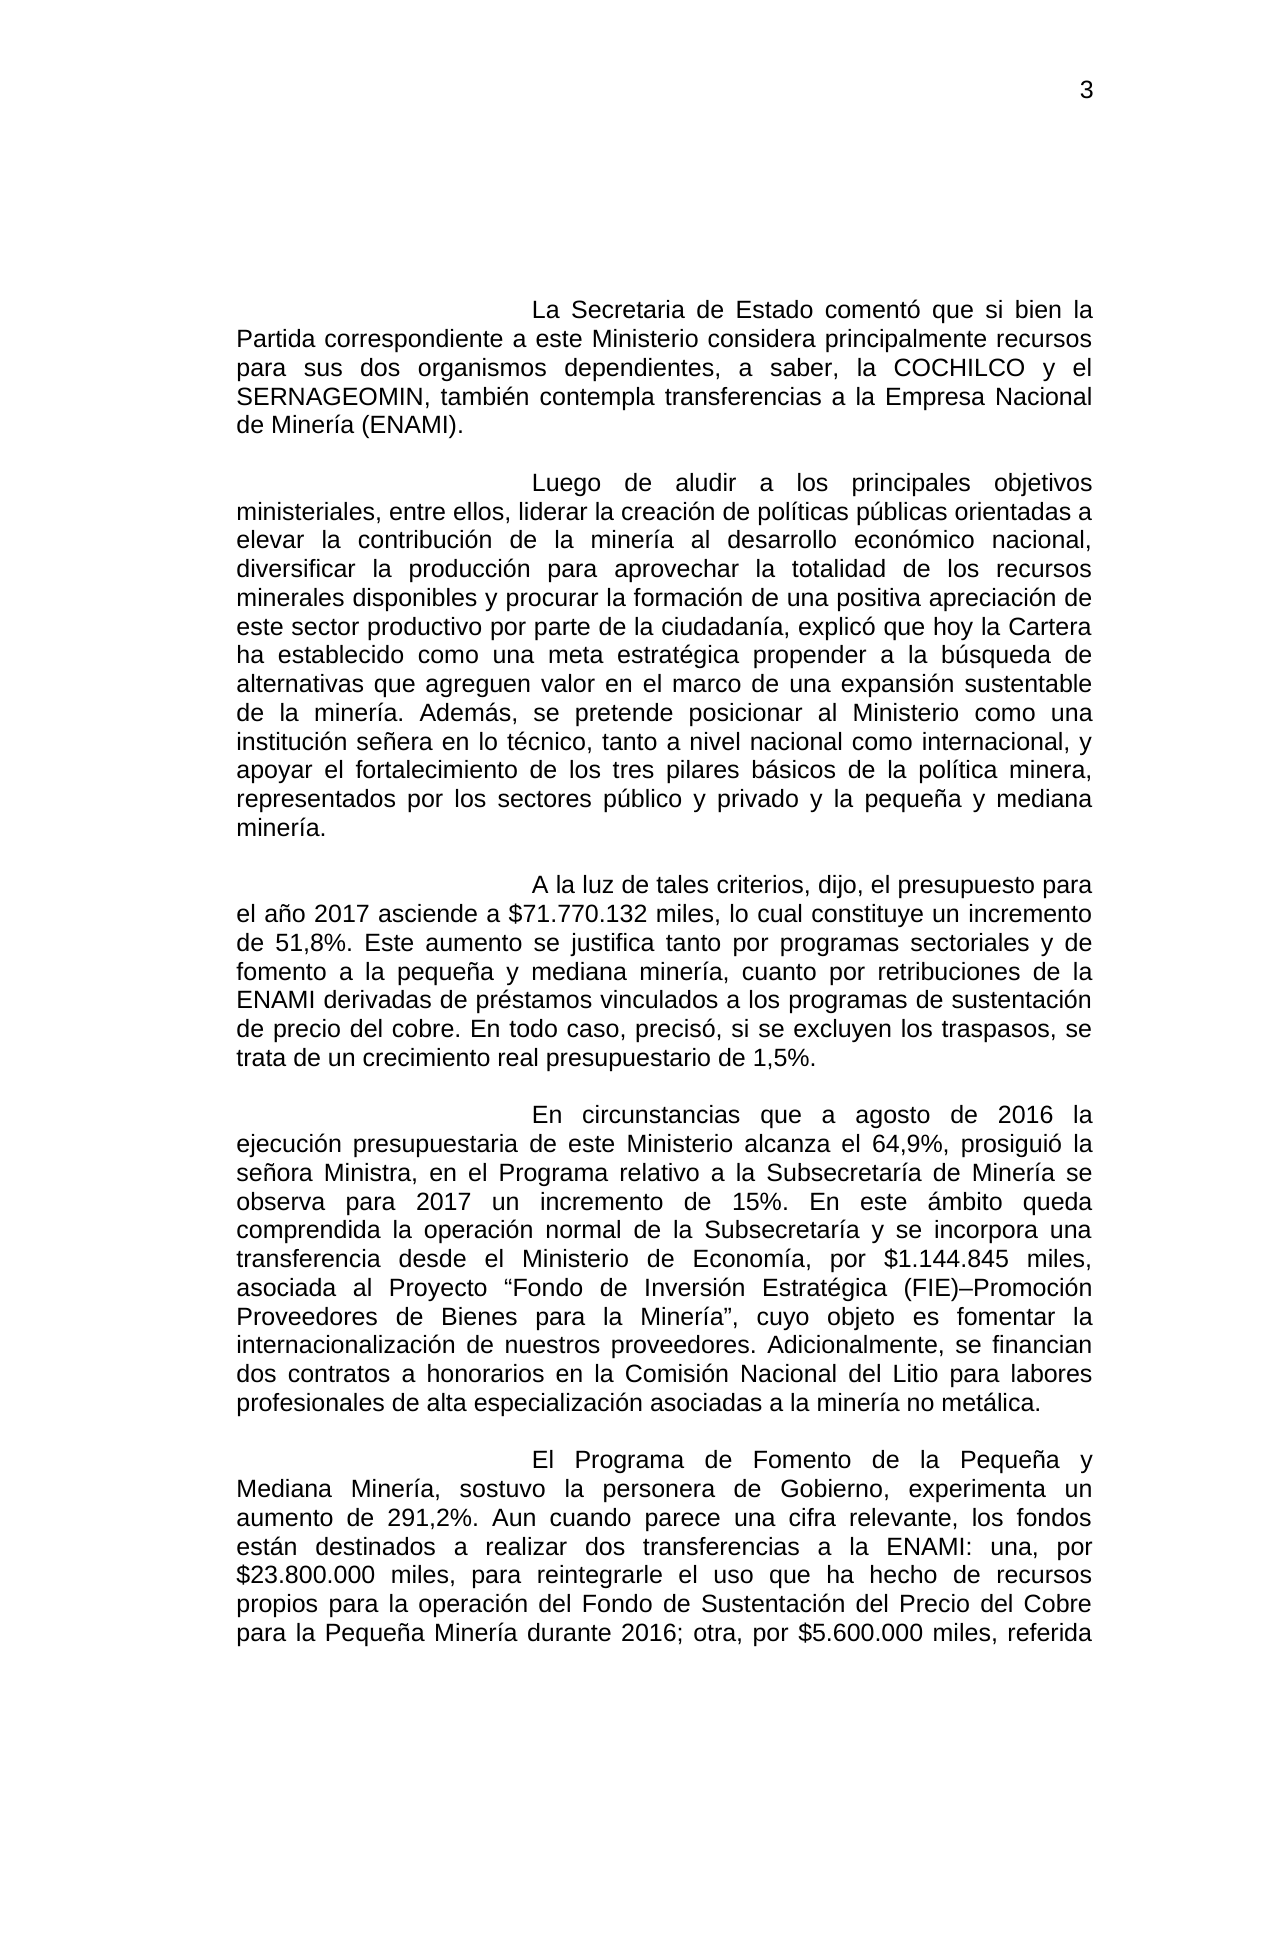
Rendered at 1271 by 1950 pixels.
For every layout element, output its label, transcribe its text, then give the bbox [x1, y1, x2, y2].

text A la luz de tales criterios, dijo, el presupuesto para el año 2017 asciende a $71.770.132 miles, lo cual constituye un incremento de 51,8%. Este aumento se justifica tanto por programas sectoriales y de fomento a la pequeña y mediana minería, cuanto por retribuciones de la ENAMI derivadas de préstamos vinculados a los programas de sustentación de precio del cobre. En todo caso, precisó, si se excluyen los traspasos, se trata de un crecimiento real presupuestario de 1,5%. [236, 870, 1094, 1072]
text En circunstancias que a agosto de 2016 la ejecución presupuestaria de este Ministerio alcanza el 64,9%, prosiguió la señora Ministra, en el Programa relativo a la Subsecretaría de Minería se observa para 2017 un incremento de 15%. En este ámbito queda comprendida la operación normal de la Subsecretaría y se incorpora una transferencia desde el Ministerio de Economía, por $1.144.845 miles, asociada al Proyecto “Fondo de Inversión Estratégica (FIE)–Promoción Proveedores de Bienes para la Minería”, cuyo objeto es fomentar la internacionalización de nuestros proveedores. Adicionalmente, se financian dos contratos a honorarios en la Comisión Nacional del Litio para labores profesionales de alta especialización asociadas a la minería no metálica. [236, 1100, 1094, 1417]
text Luego de aludir a los principales objetivos ministeriales, entre ellos, liderar la creación de políticas públicas orientadas a elevar la contribución de la minería al desarrollo económico nacional, diversificar la producción para aprovechar la totalidad de los recursos minerales disponibles y procurar la formación de una positiva apreciación de este sector productivo por parte de la ciudadanía, explicó que hoy la Cartera ha establecido como una meta estratégica propender a la búsqueda de alternativas que agreguen valor en el marco de una expansión sustentable de la minería. Además, se pretende posicionar al Ministerio como una institución señera en lo técnico, tanto a nivel nacional como internacional, y apoyar el fortalecimiento de los tres pilares básicos de la política minera, representados por los sectores público y privado y la pequeña y mediana minería. [236, 468, 1094, 842]
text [236, 1445, 1094, 1647]
text La Secretaria de Estado comentó que si bien la Partida correspondiente a este Ministerio considera principalmente recursos para sus dos organismos dependientes, a saber, la COCHILCO y el SERNAGEOMIN, también contempla transferencias a la Empresa Nacional de Minería (ENAMI). [236, 295, 1094, 439]
